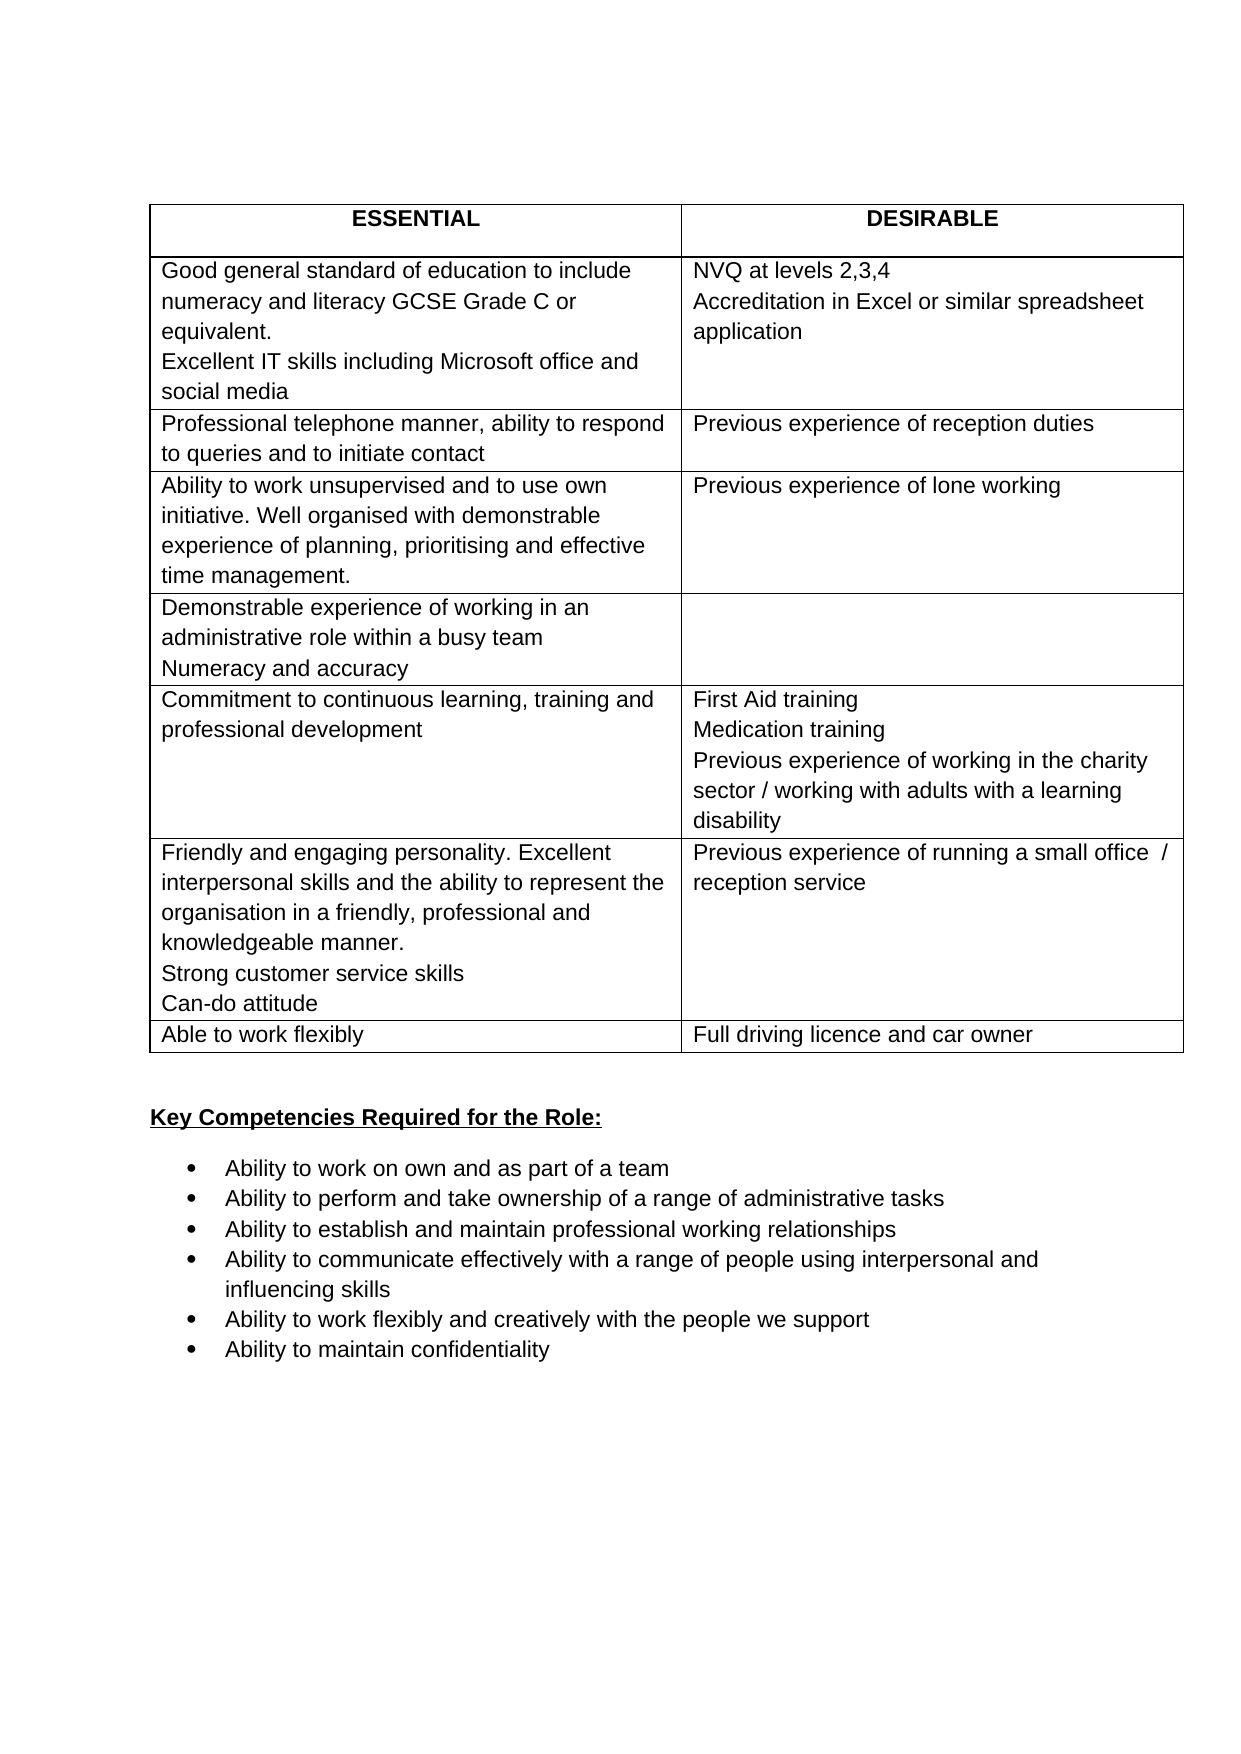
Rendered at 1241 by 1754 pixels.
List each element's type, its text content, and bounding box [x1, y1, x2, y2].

list Ability to work on own and as part of a team [187, 1155, 1090, 1181]
table_cell Demonstrable experience of working in an administrative role within a busy team Numeracy and accuracy [151, 594, 681, 685]
table_cell Commitment to continuous learning, training and professional development [151, 686, 681, 838]
table_cell Professional telephone manner, ability to respond to queries and to initiate contact [151, 410, 681, 471]
table_cell Previous experience of running a small office / reception service [682, 839, 1183, 1020]
table_cell Ability to work unsupervised and to use own initiative. Well organised with demonstrable experience of planning, prioritising and effective time management. [151, 472, 681, 593]
list Ability to perform and take ownership of a range of administrative tasks [187, 1185, 1090, 1212]
list Ability to communicate effectively with a range of people using interpersonal and influencing skills [187, 1246, 1090, 1302]
table_cell Good general standard of education to include numeracy and literacy GCSE Grade C or equivalent. Excellent IT skills including Microsoft office and social media [151, 258, 681, 409]
table_header ESSENTIAL [151, 205, 681, 256]
table_cell Previous experience of reception duties [682, 410, 1183, 471]
table_cell Friendly and engaging personality. Excellent interpersonal skills and the ability to represent the organisation in a friendly, professional and knowledgeable manner. Strong customer service skills Can-do attitude [151, 839, 681, 1020]
table_header DESIRABLE [682, 205, 1183, 256]
table_cell NVQ at levels 2,3,4 Accreditation in Excel or similar spreadsheet application [682, 258, 1183, 409]
text Key Competencies Required for the Role: [150, 1104, 1090, 1130]
table_cell Full driving licence and car owner [682, 1021, 1183, 1052]
list Ability to maintain confidentiality [187, 1336, 1090, 1363]
table_cell Able to work flexibly [151, 1021, 681, 1052]
table_cell First Aid training Medication training Previous experience of working in the charity sector / working with adults with a learning disability [682, 686, 1183, 838]
table_cell Previous experience of lone working [682, 472, 1183, 593]
list Ability to establish and maintain professional working relationships [187, 1216, 1090, 1242]
list Ability to work flexibly and creatively with the people we support [187, 1306, 1090, 1332]
table_cell [682, 594, 1183, 685]
